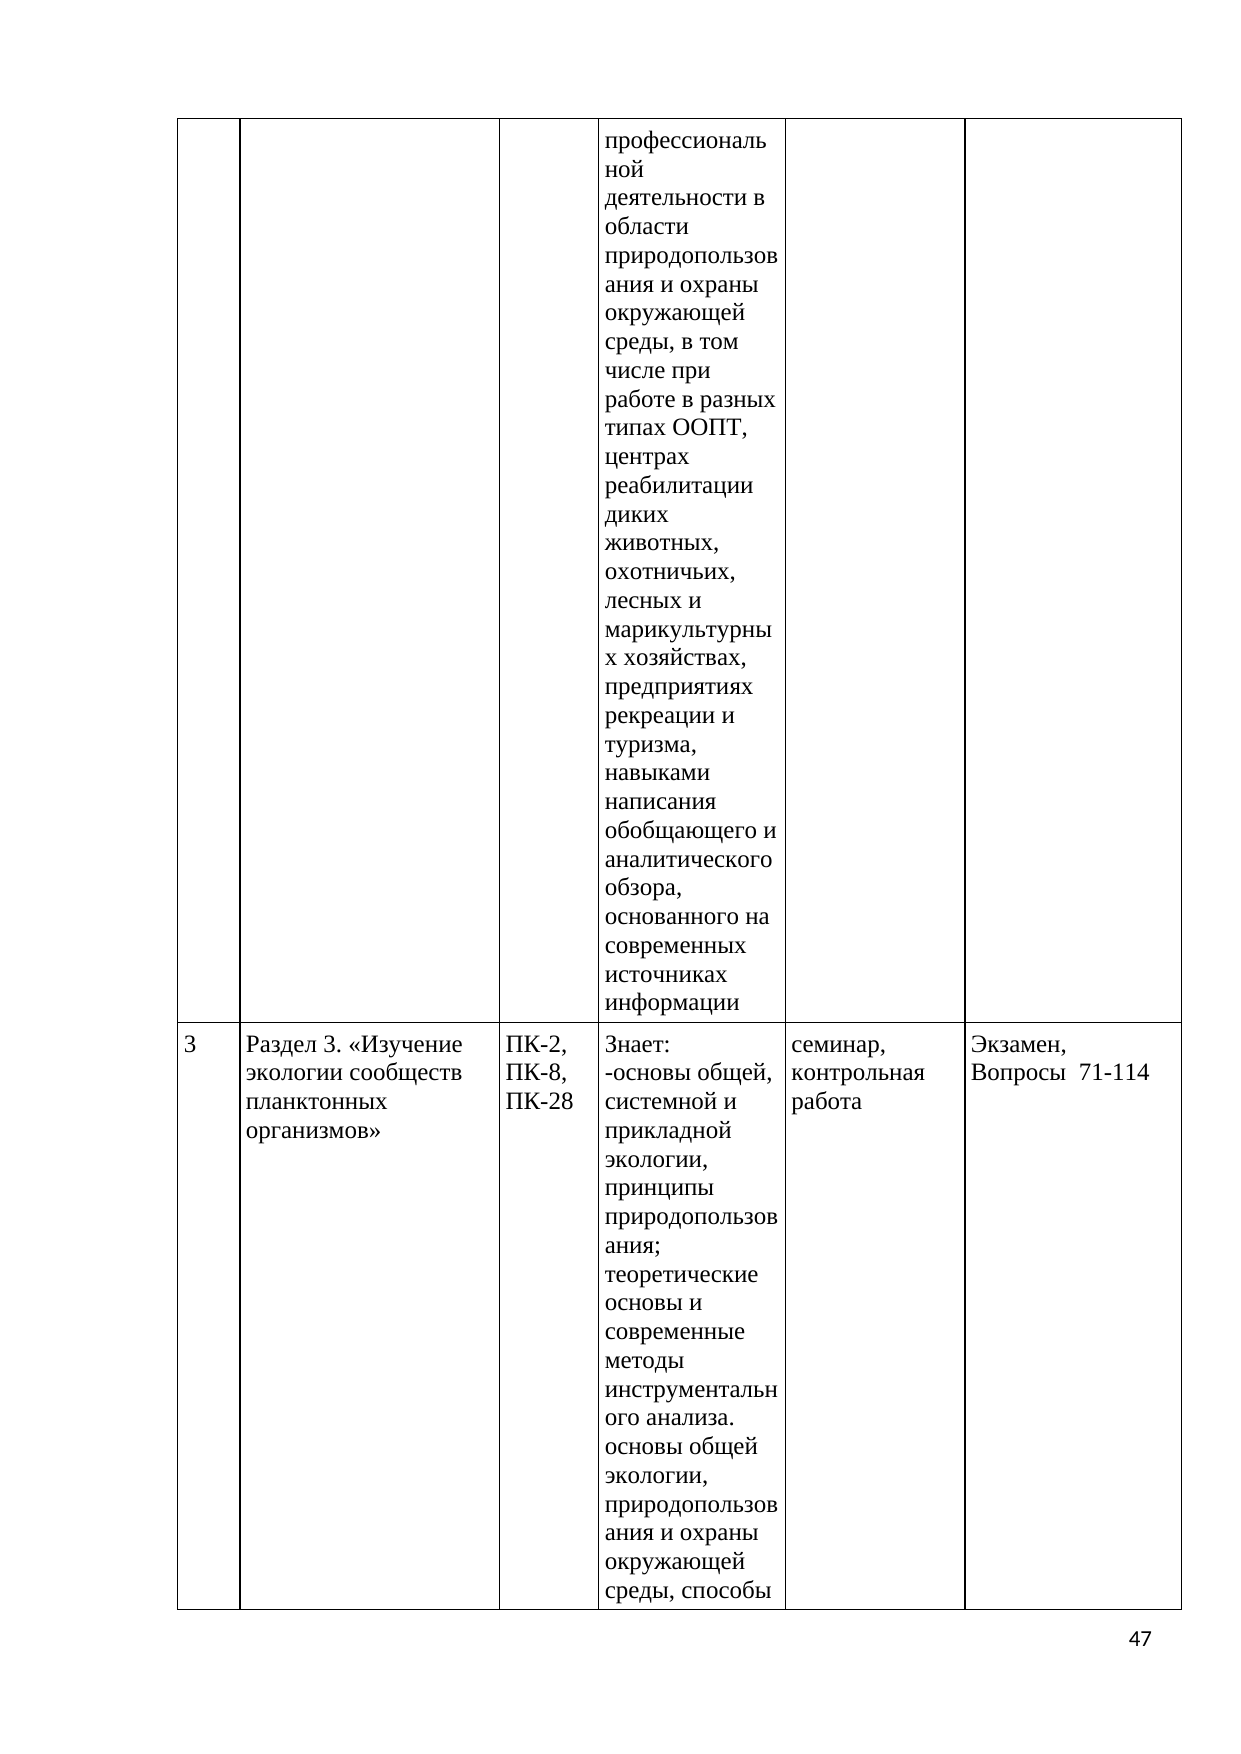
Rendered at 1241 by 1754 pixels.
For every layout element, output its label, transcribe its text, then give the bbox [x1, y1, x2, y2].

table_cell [599, 1023, 785, 1609]
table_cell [241, 1023, 499, 1609]
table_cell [599, 119, 785, 1022]
table_cell 3 [178, 1023, 239, 1609]
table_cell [786, 119, 964, 1022]
table_cell ПК-2, ПК-8, ПК-28 [500, 1023, 598, 1609]
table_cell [786, 1023, 964, 1609]
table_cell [966, 119, 1181, 1022]
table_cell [966, 1023, 1181, 1609]
